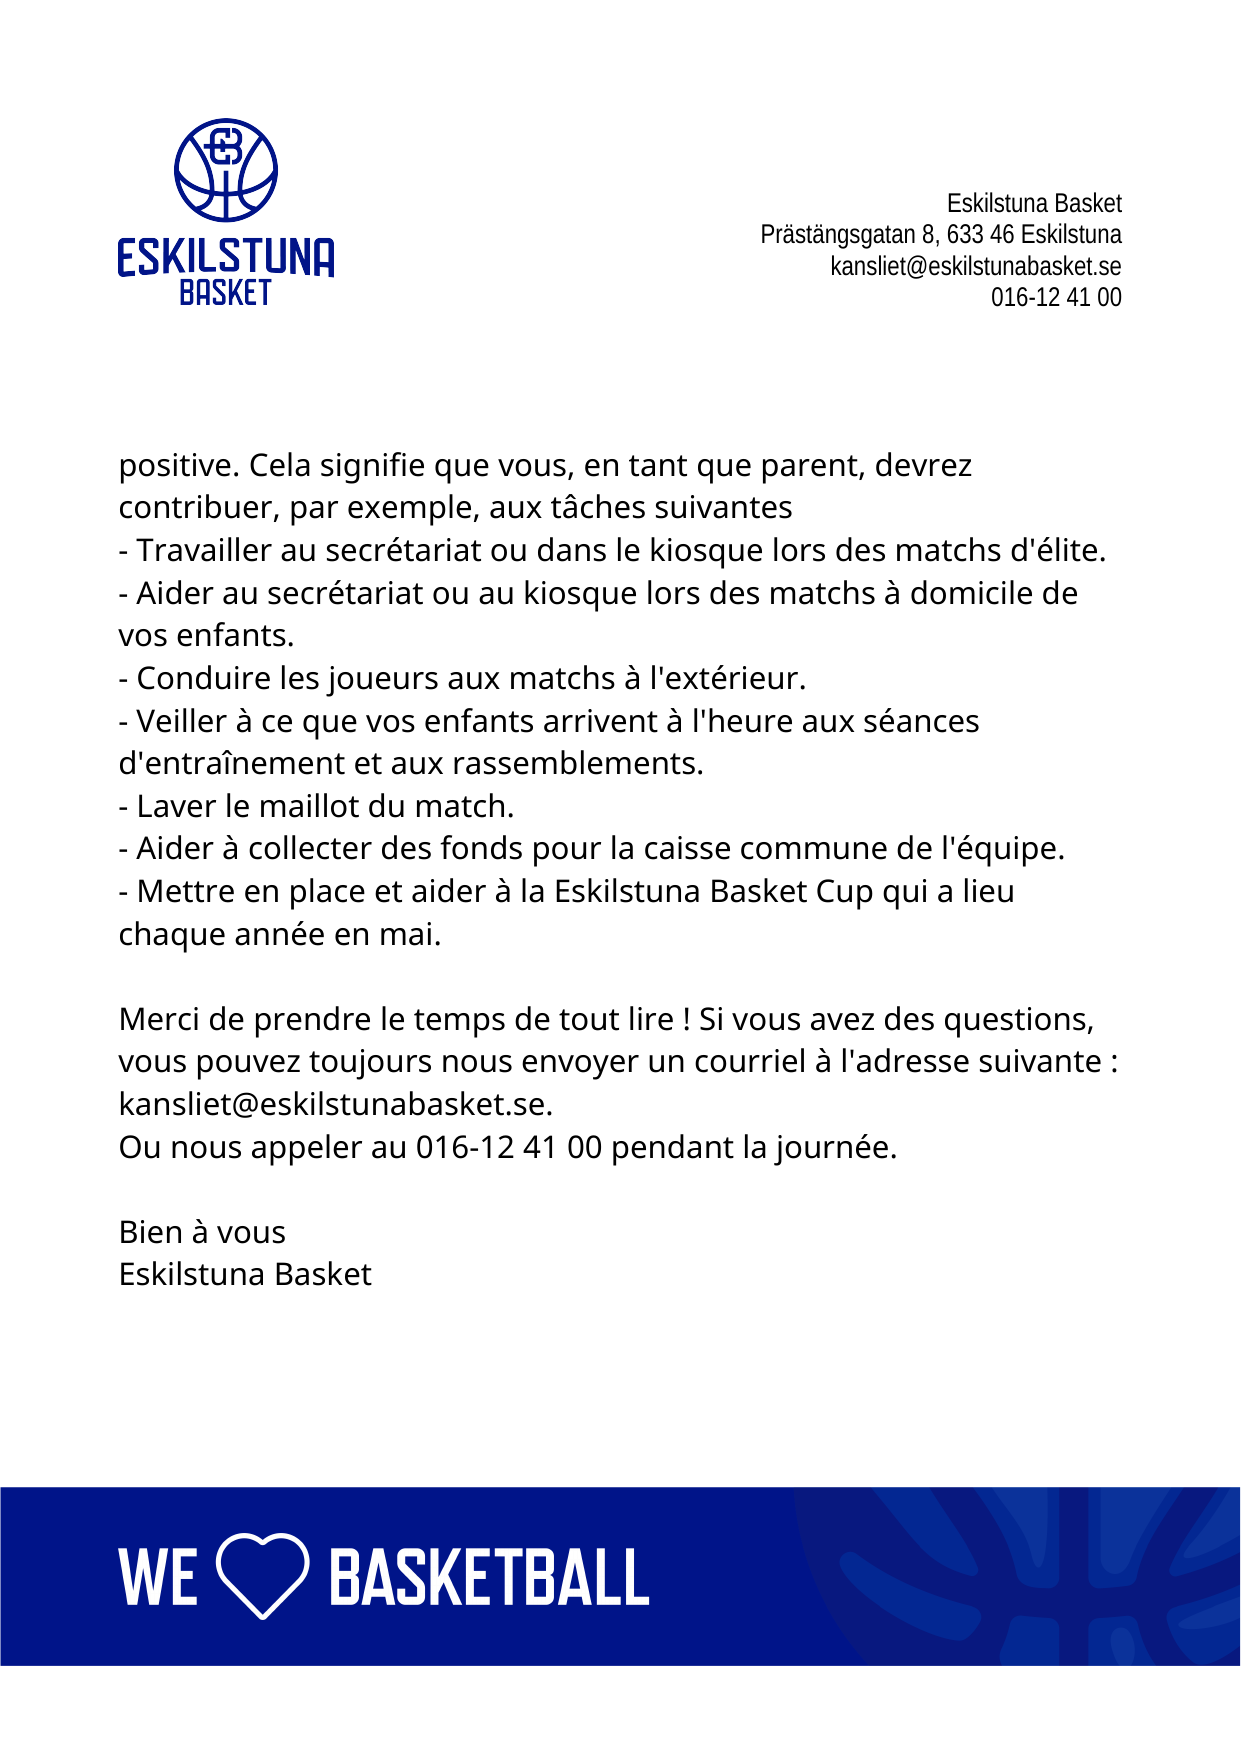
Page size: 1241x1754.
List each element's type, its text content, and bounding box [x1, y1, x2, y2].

picture [0, 1487, 1241, 1666]
text - Travailler au secrétariat ou dans le kiosque lors des matchs d'élite. [118, 528, 1122, 571]
text - Conduire les joueurs aux matchs à l'extérieur. [118, 656, 1122, 698]
text Merci de prendre le temps de tout lire ! Si vous avez des questions, vous pouvez toujours nous envoyer un courriel à l'adresse suivante : kansliet@eskilstunabasket.se. [118, 997, 1122, 1124]
text - Mettre en place et aider à la Eskilstuna Basket Cup qui a lieu chaque année en mai. [118, 869, 1122, 954]
text Bien à vous [118, 1210, 1122, 1252]
text Ou nous appeler au 016-12 41 00 pendant la journée. [118, 1124, 1122, 1167]
text - Veiller à ce que vos enfants arrivent à l'heure aux séances d'entraînement et aux rassemblements. [118, 698, 1122, 784]
text - Aider à collecter des fonds pour la caisse commune de l'équipe. [118, 826, 1122, 869]
text Eskilstuna Basket [118, 1252, 1122, 1295]
picture [118, 118, 334, 305]
text - Laver le maillot du match. [118, 784, 1122, 826]
text - Aider au secrétariat ou au kiosque lors des matchs à domicile de vos enfants. [118, 571, 1122, 656]
